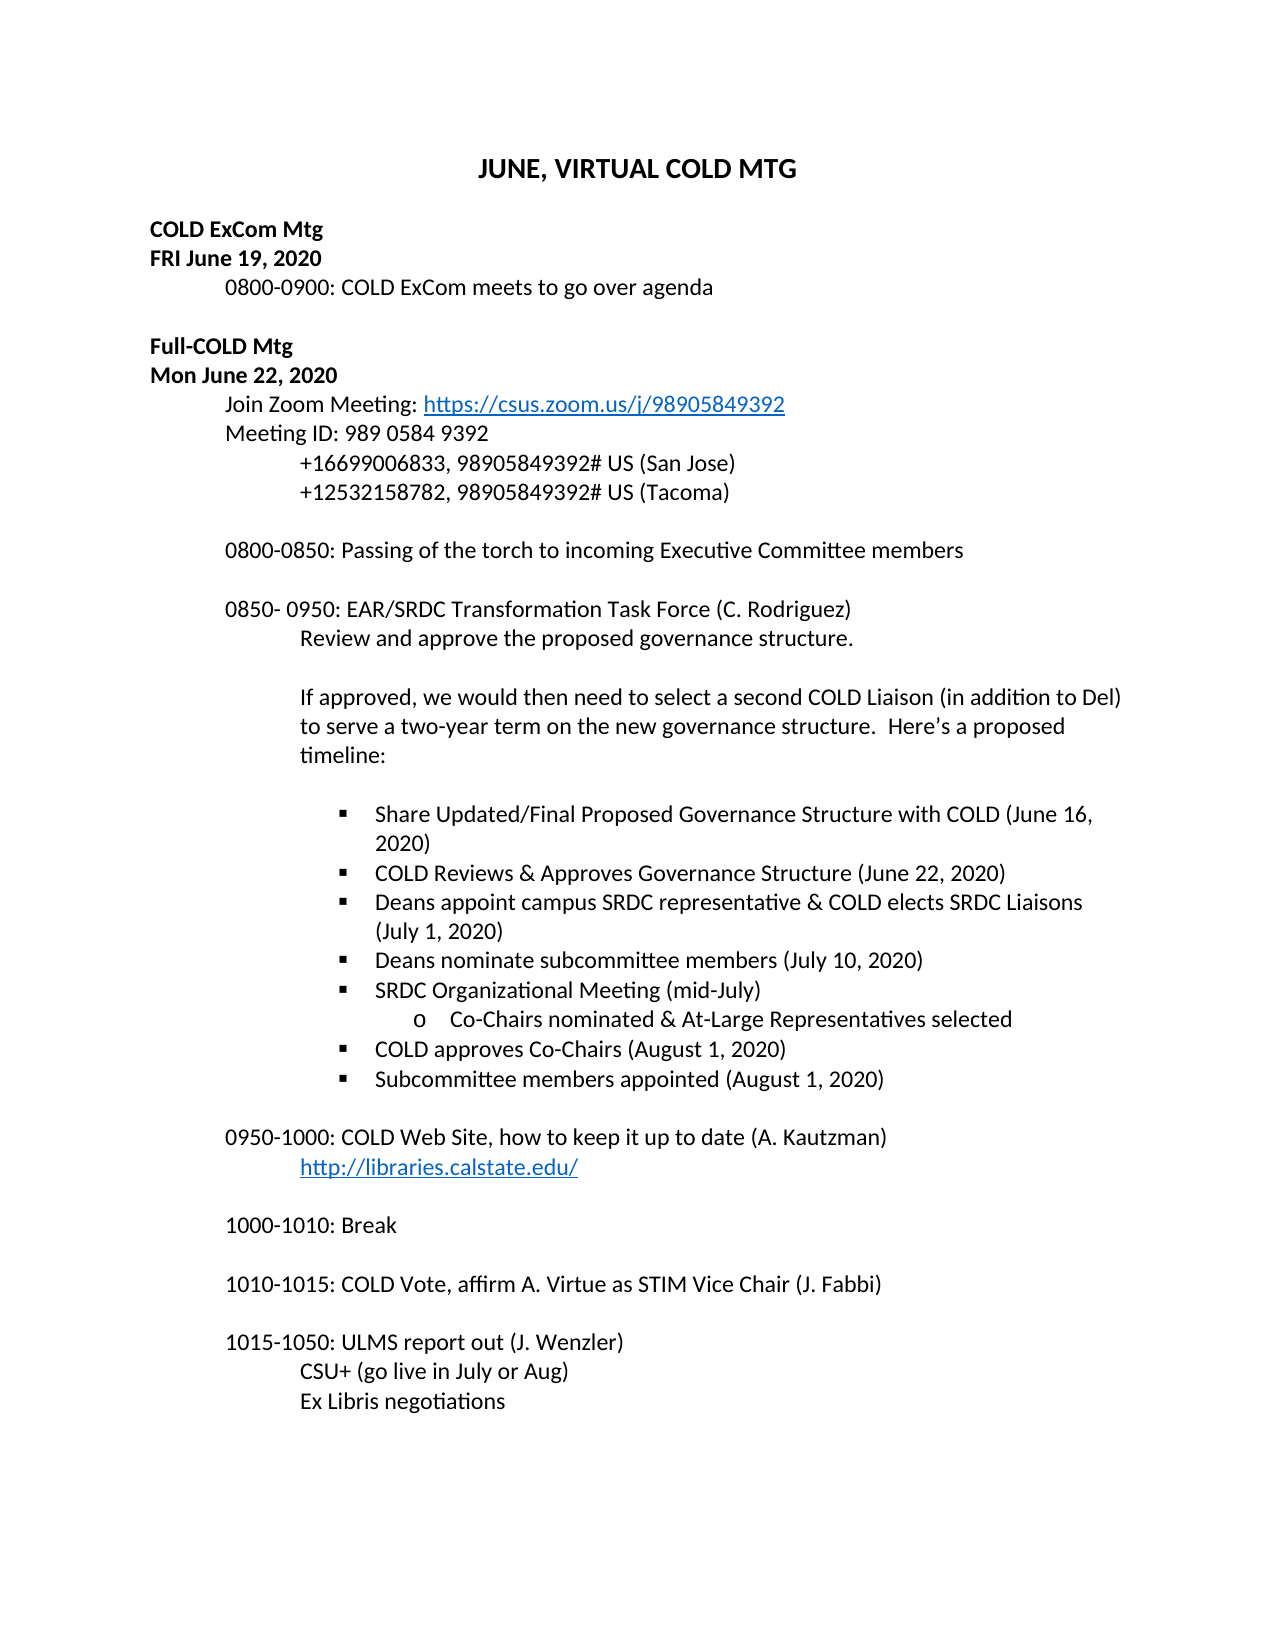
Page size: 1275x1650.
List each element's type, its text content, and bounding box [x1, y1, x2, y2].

text 1015-1050: ULMS report out (J. Wenzler) [225, 1327, 1125, 1356]
text 0950-1000: COLD Web Site, how to keep it up to date (A. Kautzman) [225, 1122, 1125, 1152]
text If approved, we would then need to select a second COLD Liaison (in addition to Del) to serve a two-year term on the new governance structure. Here’s a proposed timeline: [300, 682, 1125, 770]
text FRI June 19, 2020 [150, 243, 1125, 272]
text 1000-1010: Break [225, 1210, 1125, 1239]
text Meeting ID: 989 0584 9392 [225, 418, 1125, 448]
text JUNE, VIRTUAL COLD MTG [150, 150, 1125, 214]
text 1010-1015: COLD Vote, affirm A. Virtue as STIM Vice Chair (J. Fabbi) [225, 1269, 1125, 1298]
list Co-Chairs nominated & At-Large Representatives selected [412, 1004, 1125, 1034]
list Deans appoint campus SRDC representative & COLD elects SRDC Liaisons (July 1, 2020) [337, 887, 1125, 945]
list Share Updated/Final Proposed Governance Structure with COLD (June 16, 2020) [337, 799, 1125, 858]
text CSU+ (go live in July or Aug) [225, 1356, 1125, 1386]
text Join Zoom Meeting: https://csus.zoom.us/j/98905849392 [225, 389, 1125, 418]
text +16699006833, 98905849392# US (San Jose) [300, 448, 1125, 477]
text Ex Libris negotiations [225, 1386, 1125, 1415]
text 0800-0850: Passing of the torch to incoming Executive Committee members [150, 536, 1125, 565]
list COLD approves Co-Chairs (August 1, 2020) [337, 1034, 1125, 1064]
text Mon June 22, 2020 [150, 360, 1125, 389]
text Review and approve the proposed governance structure. [300, 623, 1125, 653]
text 0850- 0950: EAR/SRDC Transformation Task Force (C. Rodriguez) [150, 594, 1125, 623]
list COLD Reviews & Approves Governance Structure (June 22, 2020) [337, 858, 1125, 887]
text COLD ExCom Mtg [150, 214, 1125, 243]
text +12532158782, 98905849392# US (Tacoma) [300, 477, 1125, 506]
text http://libraries.calstate.edu/ [225, 1152, 1125, 1181]
list Subcommittee members appointed (August 1, 2020) [337, 1064, 1125, 1093]
list SRDC Organizational Meeting (mid-July) [337, 975, 1125, 1004]
text 0800-0900: COLD ExCom meets to go over agenda [150, 272, 1125, 301]
text Full-COLD Mtg [150, 331, 1125, 360]
list Deans nominate subcommittee members (July 10, 2020) [337, 945, 1125, 975]
